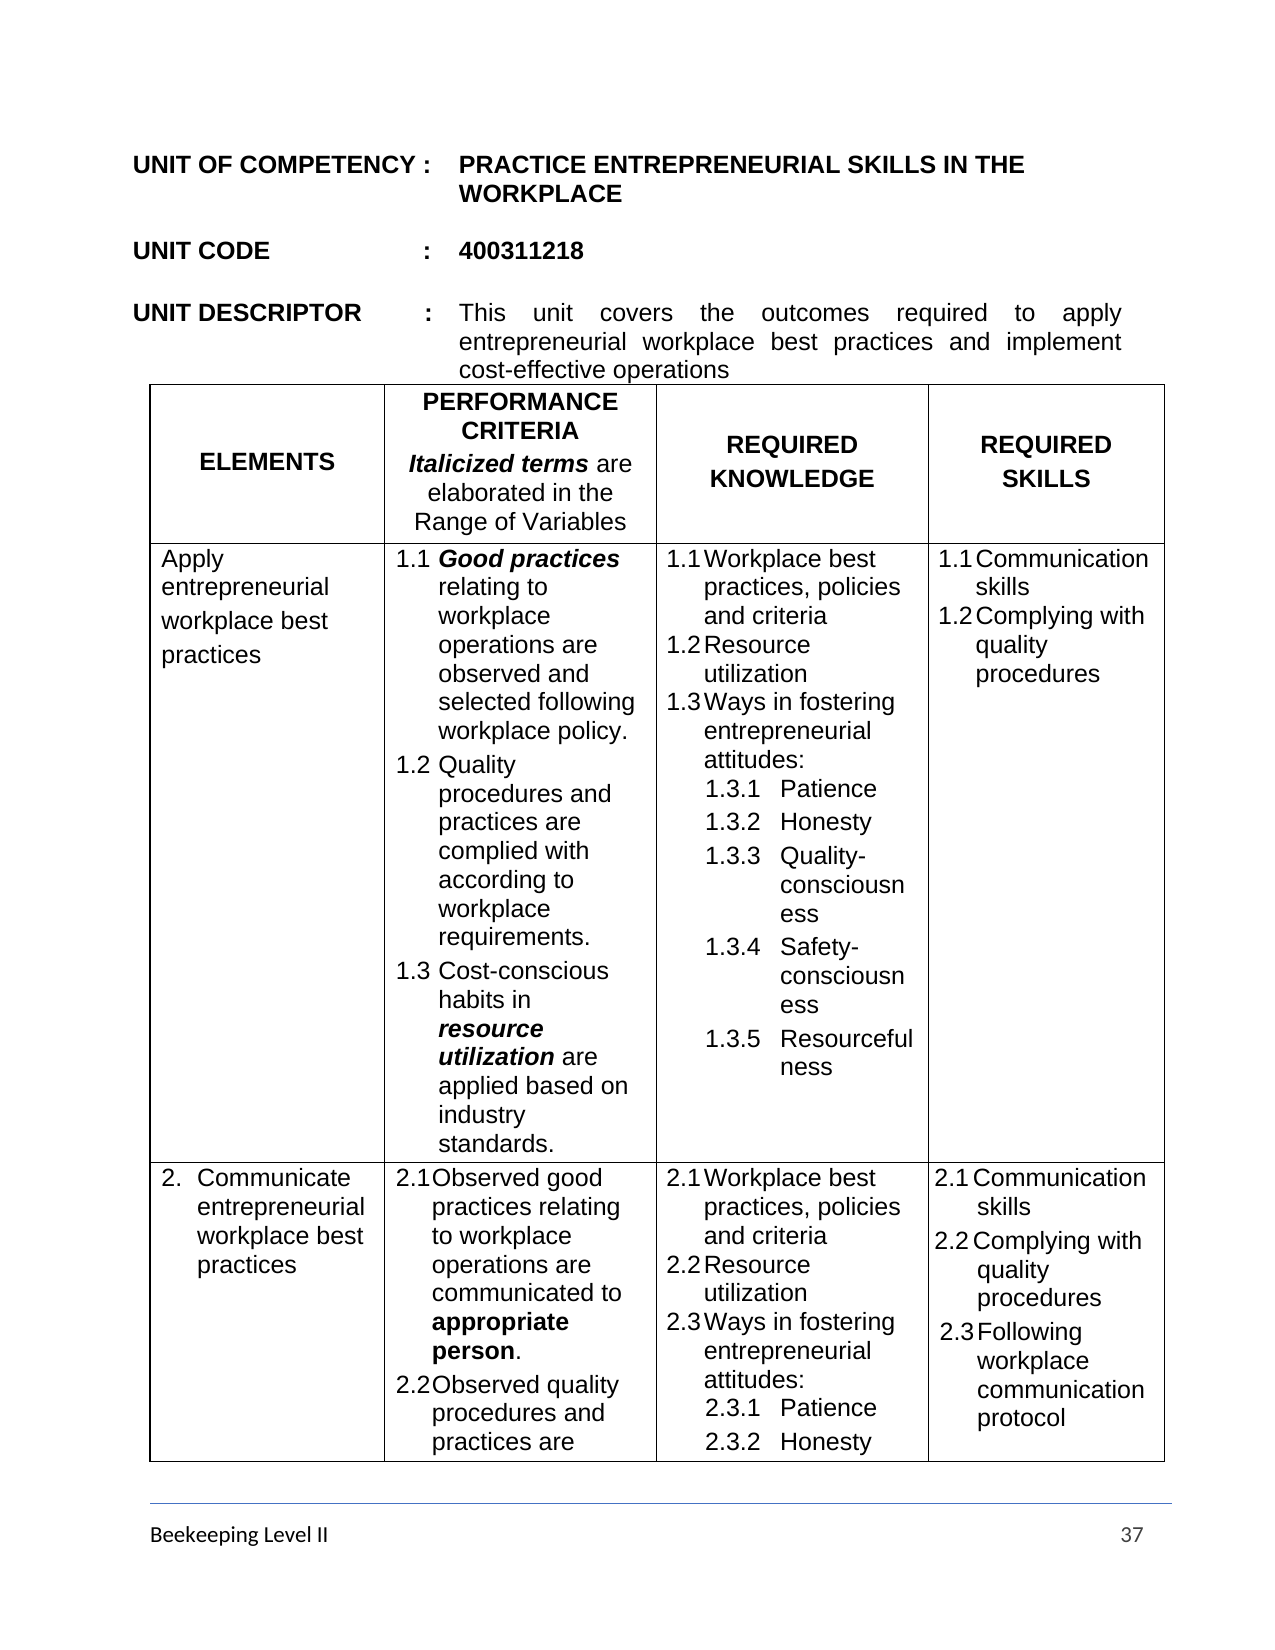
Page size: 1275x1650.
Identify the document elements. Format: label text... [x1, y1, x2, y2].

table_cell Apply entrepreneurial workplace best practices [151, 544, 384, 1162]
table_cell UNIT DESCRIPTOR : [121, 298, 447, 384]
table_cell UNIT CODE : [121, 236, 447, 298]
table_header UNIT OF COMPETENCY : [121, 150, 447, 236]
table_header PERFORMANCE CRITERIA Italicized terms are elaborated in the Range of Variables [385, 385, 656, 542]
table_header REQUIRED SKILLS [929, 385, 1164, 542]
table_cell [657, 1163, 928, 1461]
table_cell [929, 1163, 1164, 1461]
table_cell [385, 1163, 656, 1461]
table_header ELEMENTS [151, 385, 384, 542]
table_header PRACTICE ENTREPRENEURIAL SKILLS IN THE WORKPLACE [448, 150, 1134, 236]
table_cell Communication skills Complying with quality procedures [929, 544, 1164, 1162]
table_header REQUIRED KNOWLEDGE [657, 385, 928, 542]
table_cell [151, 1163, 384, 1461]
table_cell Good practices relating to workplace operations are observed and selected following workplace policy. Quality procedures and practices are complied with according to workplace requirements. Cost-conscious habits in resource utilization are applied based on industry standards. [385, 544, 656, 1162]
table_cell 400311218 [448, 236, 1134, 298]
table_cell This unit covers the outcomes required to apply entrepreneurial workplace best practices and implement cost-effective operations [448, 298, 1134, 384]
